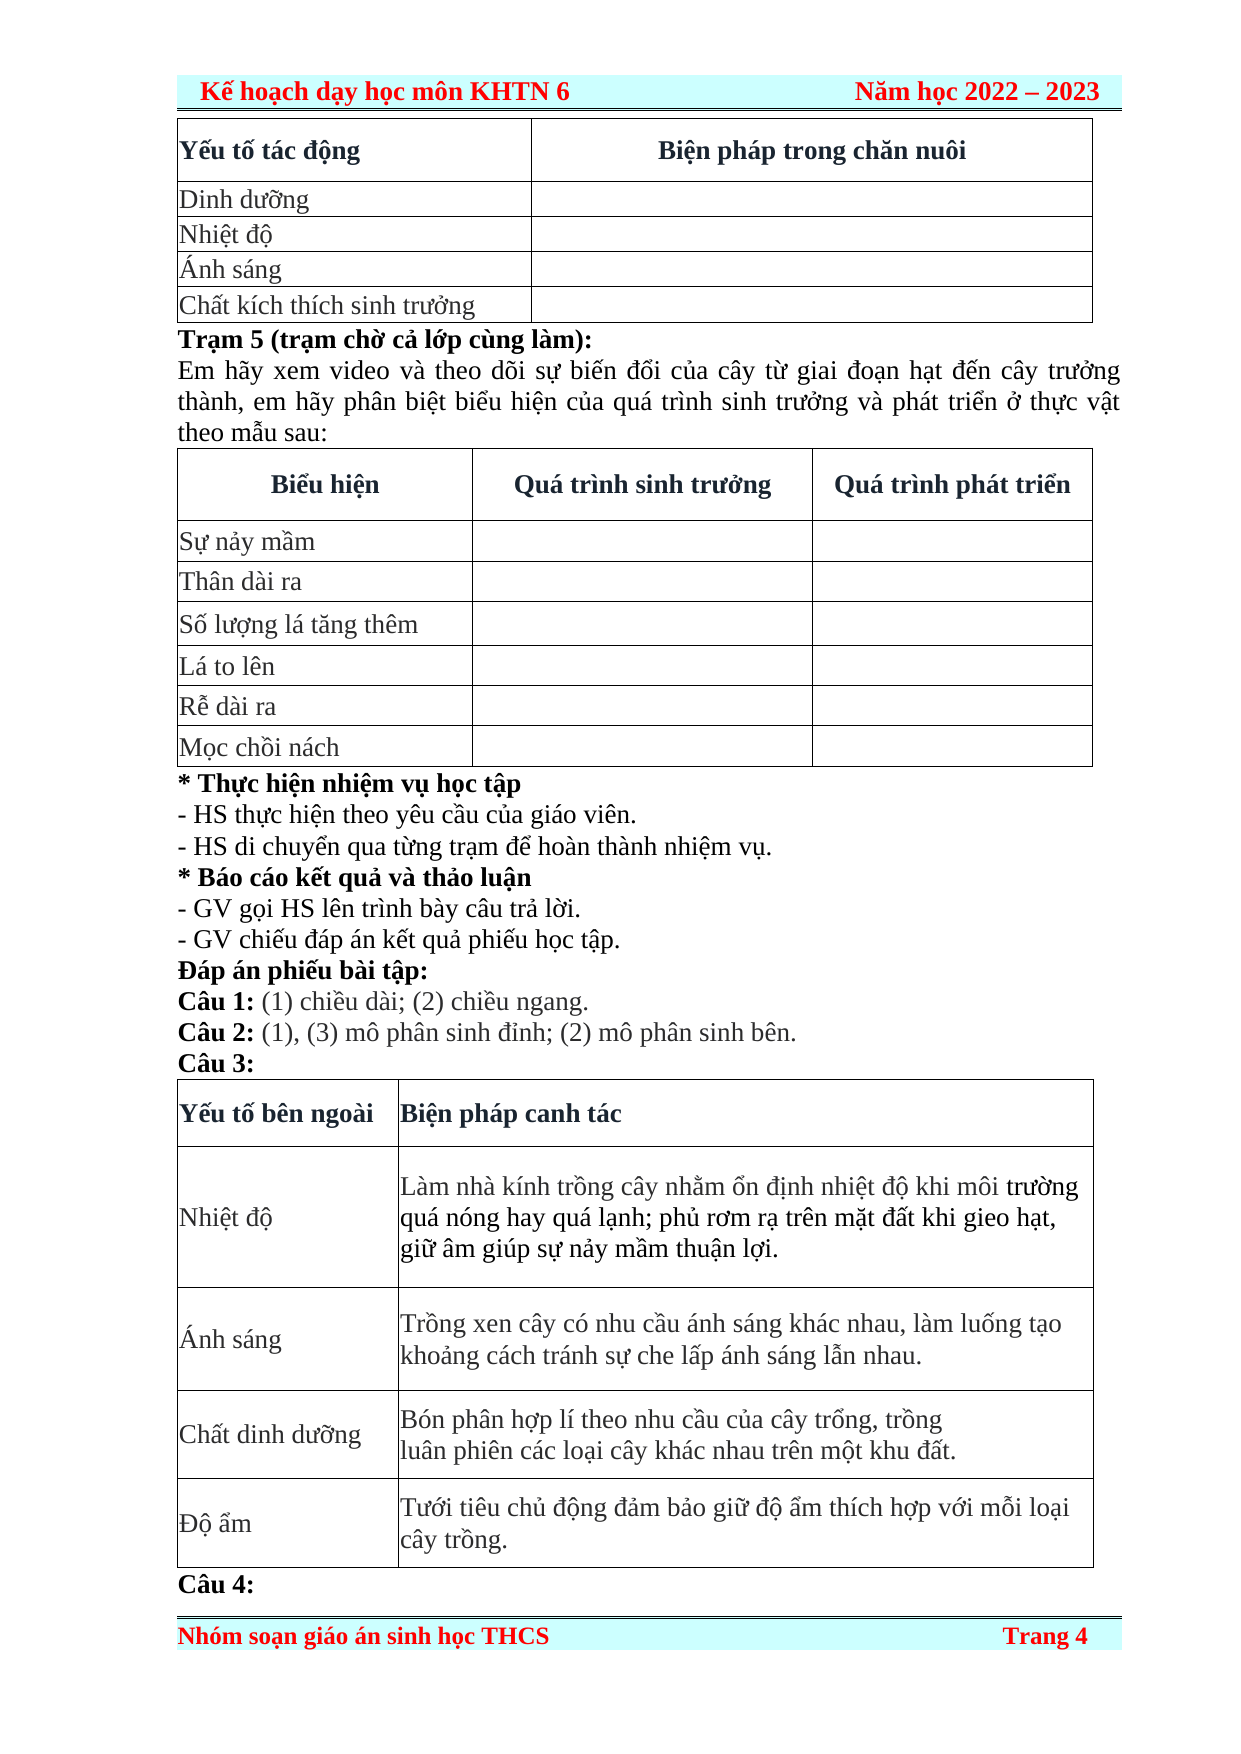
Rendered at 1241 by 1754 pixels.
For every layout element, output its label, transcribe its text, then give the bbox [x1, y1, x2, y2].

table_cell Nhiệt độ [178, 217, 531, 251]
table_cell [813, 602, 1092, 645]
table_header Yếu tố tác động [178, 119, 531, 181]
table_cell Rễ dài ra [178, 686, 472, 725]
text Câu 1: (1) chiều dài; (2) chiều ngang. [177, 985, 1122, 1016]
table_cell Trồng xen cây có nhu cầu ánh sáng khác nhau, làm luống tạo khoảng cách tránh sự che lấp ánh sáng lẫn nhau. [399, 1288, 1093, 1389]
table_cell Chất kích thích sinh trưởng [178, 287, 531, 322]
text * Báo cáo kết quả và thảo luận [177, 861, 1122, 892]
text - GV gọi HS lên trình bày câu trả lời. [177, 892, 1122, 923]
text Câu 3: [177, 1048, 1122, 1079]
text Câu 4: [177, 1568, 1122, 1599]
table_cell Chất dinh dưỡng [178, 1391, 398, 1478]
table_cell Lá to lên [178, 646, 472, 685]
table_cell [813, 686, 1092, 725]
table_header Yếu tố bên ngoài [178, 1080, 398, 1146]
text - HS thực hiện theo yêu cầu của giáo viên. [177, 798, 1122, 829]
table_cell [473, 521, 812, 561]
table_cell [532, 252, 1092, 286]
text * Thực hiện nhiệm vụ học tập [177, 767, 1122, 798]
table_cell Ánh sáng [178, 1288, 398, 1389]
table_cell [813, 521, 1092, 561]
text Câu 2: (1), (3) mô phân sinh đỉnh; (2) mô phân sinh bên. [177, 1016, 1122, 1048]
table_cell Độ ẩm [178, 1479, 398, 1567]
text - HS di chuyển qua từng trạm để hoàn thành nhiệm vụ. [177, 829, 1122, 861]
table_header Quá trình sinh trưởng [473, 449, 812, 520]
table_cell Ánh sáng [178, 252, 531, 286]
table_cell [532, 217, 1092, 251]
table_cell Số lượng lá tăng thêm [178, 602, 472, 645]
table_cell [813, 562, 1092, 601]
table_cell [813, 646, 1092, 685]
text Trạm 5 (trạm chờ cả lớp cùng làm): [177, 323, 1122, 354]
table_cell [473, 646, 812, 685]
table_header Quá trình phát triển [813, 449, 1092, 520]
text Em hãy xem video và theo dõi sự biến đổi của cây từ giai đoạn hạt đến cây trưởng thành, em hãy phân biệt biểu hiện của quá trình sinh trưởng và phát triển ở thực vật theo mẫu sau: [177, 354, 1122, 447]
table_cell [473, 562, 812, 601]
table_cell [473, 602, 812, 645]
table_header Biểu hiện [178, 449, 472, 520]
table_cell Sự nảy mầm [178, 521, 472, 561]
text - GV chiếu đáp án kết quả phiếu học tập. [177, 923, 1122, 954]
table_cell [813, 726, 1092, 766]
table_cell Làm nhà kính trồng cây nhằm ổn định nhiệt độ khi môi trường quá nóng hay quá lạnh; phủ rơm rạ trên mặt đất khi gieo hạt, giữ âm giúp sự nảy mầm thuận lợi. [399, 1147, 1093, 1287]
text Đáp án phiếu bài tập: [177, 954, 1122, 985]
table_cell Tưới tiêu chủ động đảm bảo giữ độ ẩm thích hợp với mỗi loại cây trồng. [399, 1479, 1093, 1567]
table_cell Bón phân hợp lí theo nhu cầu của cây trổng, trồng luân phiên các loại cây khác nhau trên một khu đất. [399, 1391, 1093, 1478]
table_cell Mọc chồi nách [178, 726, 472, 766]
table_cell [473, 686, 812, 725]
table_cell [532, 182, 1092, 216]
table_cell [532, 287, 1092, 322]
table_cell Dinh dưỡng [178, 182, 531, 216]
table_cell Thân dài ra [178, 562, 472, 601]
table_header Biện pháp trong chăn nuôi [532, 119, 1092, 181]
table_cell [473, 726, 812, 766]
table_header Biện pháp canh tác [399, 1080, 1093, 1146]
table_cell Nhiệt độ [178, 1147, 398, 1287]
